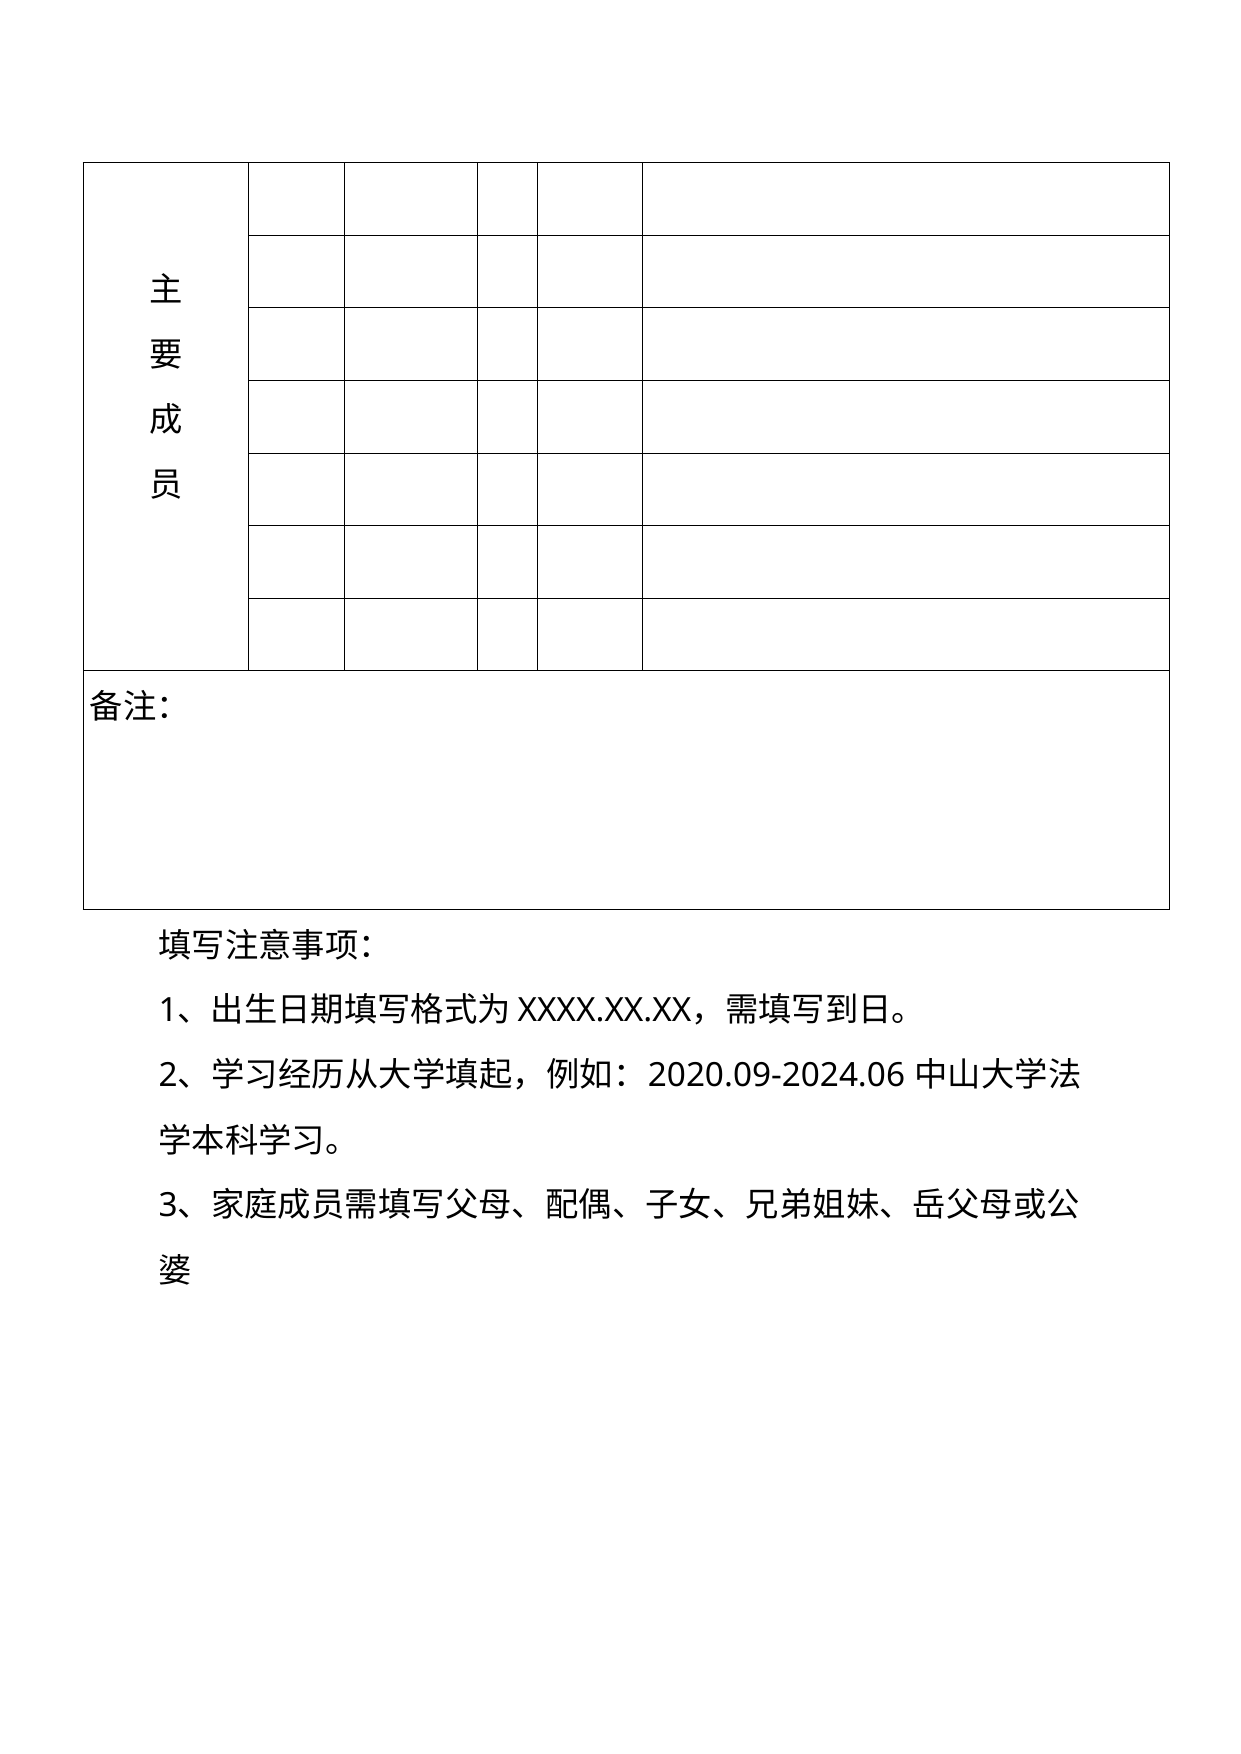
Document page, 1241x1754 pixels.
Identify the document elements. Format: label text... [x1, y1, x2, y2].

table_cell [478, 236, 537, 307]
table_cell 家 庭 主 要 成 员 [84, 163, 248, 670]
table_cell [643, 236, 1169, 307]
table_cell [538, 526, 642, 598]
table_cell [643, 599, 1169, 670]
table_cell [478, 163, 537, 234]
table_cell [538, 454, 642, 525]
table_cell [478, 599, 537, 670]
table_cell [345, 381, 477, 452]
table_cell [478, 454, 537, 525]
table_cell [249, 163, 344, 234]
table_cell [345, 599, 477, 670]
table_cell [345, 454, 477, 525]
text 3、家庭成员需填写父母、配偶、子女、兄弟姐妹、岳父母或公婆 [158, 1170, 1082, 1300]
table_cell [643, 381, 1169, 452]
table_cell [538, 381, 642, 452]
table_cell 备注： [84, 671, 1169, 909]
table_cell [478, 308, 537, 380]
table_cell [643, 526, 1169, 598]
text 2、学习经历从大学填起，例如：2020.09-2024.06 中山大学法学本科学习。 [158, 1040, 1082, 1170]
table_cell [249, 381, 344, 452]
table_cell [538, 308, 642, 380]
table_cell [478, 381, 537, 452]
table_cell [345, 308, 477, 380]
table_cell [538, 163, 642, 234]
table_cell [345, 526, 477, 598]
table_cell [643, 308, 1169, 380]
text 填写注意事项： [158, 910, 1082, 975]
table_cell [478, 526, 537, 598]
table_cell [249, 236, 344, 307]
table_cell [538, 599, 642, 670]
table_cell [249, 526, 344, 598]
text 1、出生日期填写格式为XXXX.XX.XX，需填写到日。 [158, 975, 1082, 1040]
table_cell [249, 308, 344, 380]
table_cell [249, 599, 344, 670]
table_cell [345, 163, 477, 234]
table_cell [249, 454, 344, 525]
table_cell [538, 236, 642, 307]
table_cell [345, 236, 477, 307]
table_cell [643, 163, 1169, 234]
table_cell [643, 454, 1169, 525]
